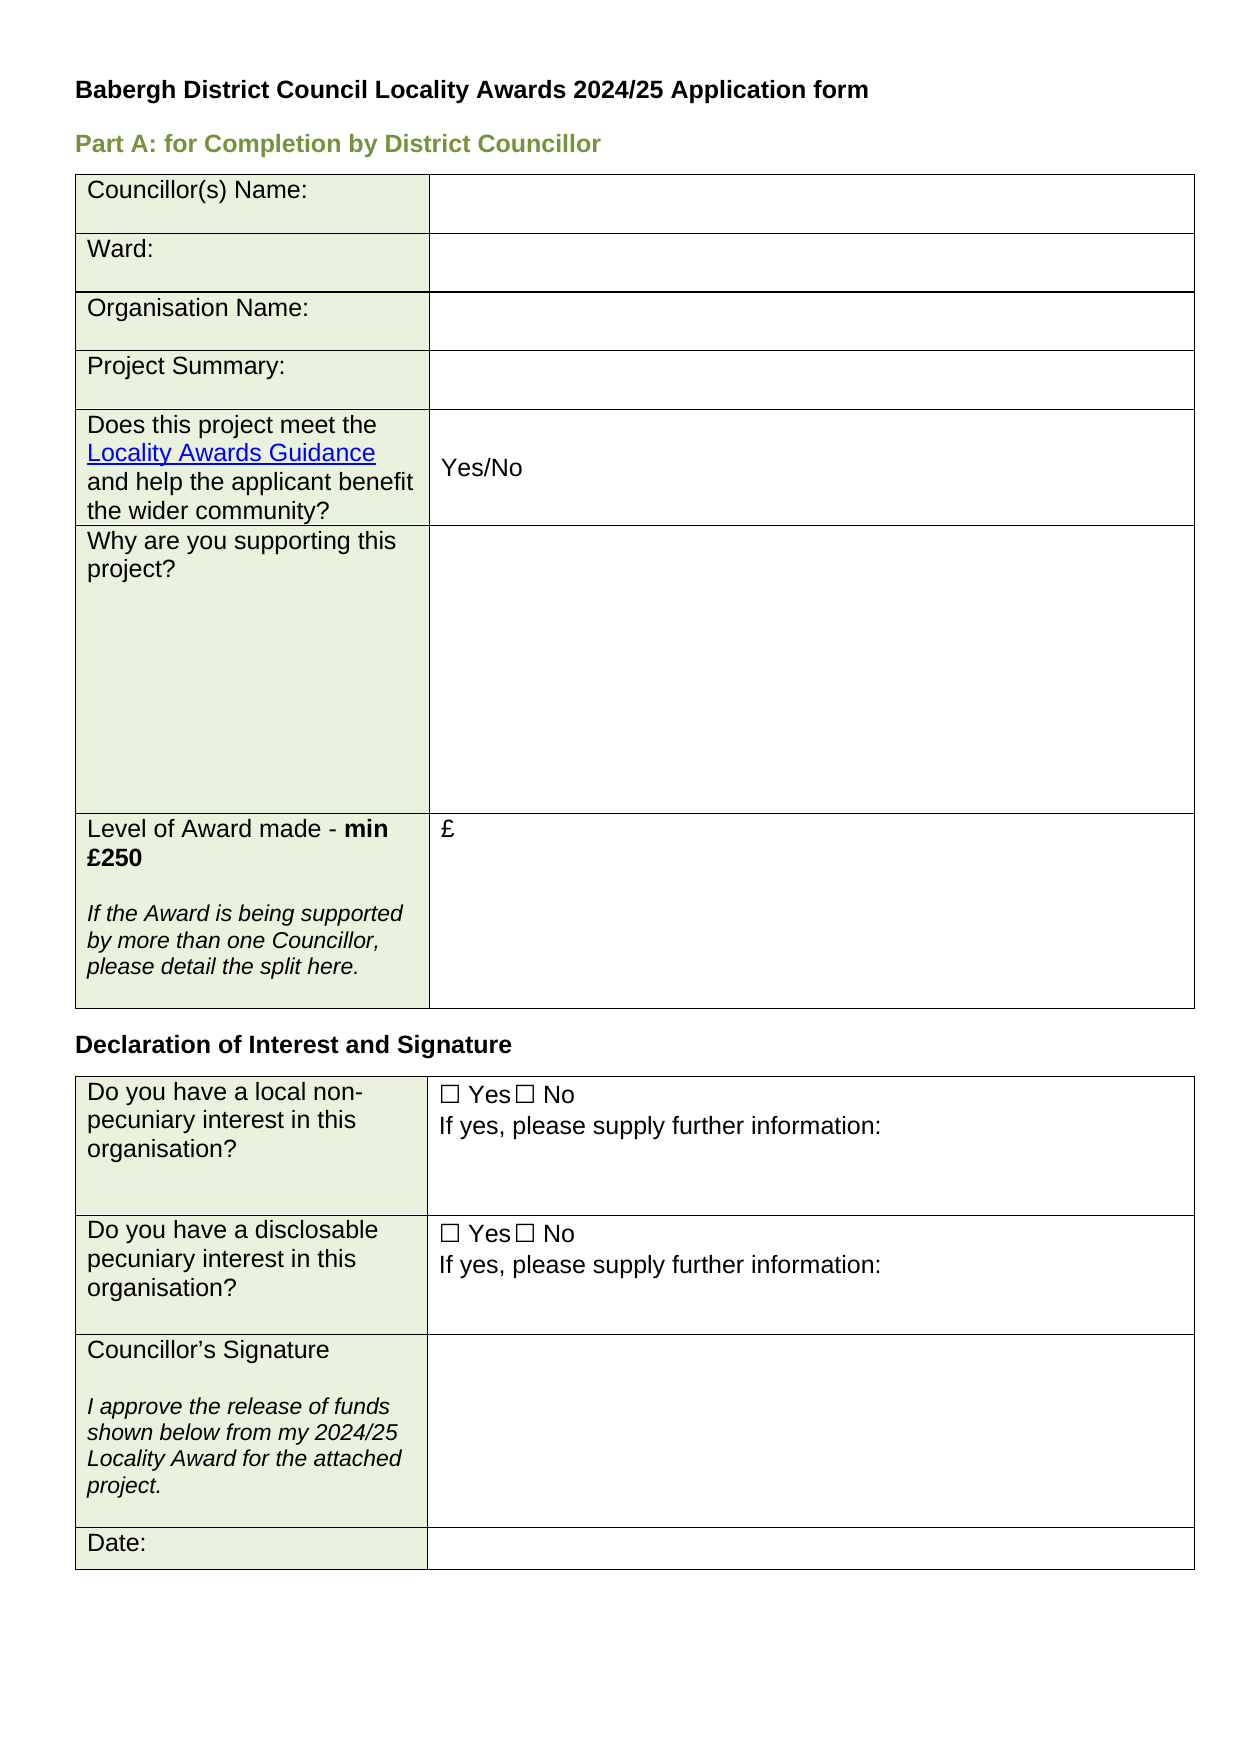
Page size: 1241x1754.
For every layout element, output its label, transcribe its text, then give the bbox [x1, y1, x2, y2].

table_cell Organisation Name: [76, 293, 429, 350]
table_cell Date: [76, 1528, 427, 1569]
table_cell Level of Award made - min £250 If the Award is being supported by more than one Councillor, please detail the split here. [76, 814, 429, 1008]
table_cell [430, 234, 1194, 291]
subtitle Part A: for Completion by District Councillor [75, 129, 1165, 158]
table_cell [428, 1335, 1194, 1527]
table_cell Yes/No [430, 410, 1194, 524]
table_cell Yes No If yes, please supply further information: [428, 1216, 1194, 1334]
table_cell £ [430, 814, 1194, 1008]
table_cell [428, 1528, 1194, 1569]
table_cell Project Summary: [76, 351, 429, 408]
subtitle Declaration of Interest and Signature [75, 1030, 1165, 1059]
subtitle Babergh District Council Locality Awards 2024/25 Application form [75, 75, 1165, 104]
table_header Councillor(s) Name: [76, 175, 429, 233]
table_cell [430, 293, 1194, 350]
table_cell Councillor’s Signature I approve the release of funds shown below from my 2024/25 Locality Award for the attached project. [76, 1335, 427, 1527]
table_header [430, 175, 1194, 233]
table_cell [430, 351, 1194, 408]
table_header Do you have a local non-pecuniary interest in this organisation? [76, 1077, 427, 1214]
table_cell Does this project meet the Locality Awards Guidance and help the applicant benefit the wider community? [76, 410, 429, 524]
table_cell Ward: [76, 234, 429, 291]
table_cell Do you have a disclosable pecuniary interest in this organisation? [76, 1216, 427, 1334]
table_cell Why are you supporting this project? [76, 526, 429, 813]
table_header Yes No If yes, please supply further information: [428, 1077, 1194, 1214]
table_cell [430, 526, 1194, 813]
